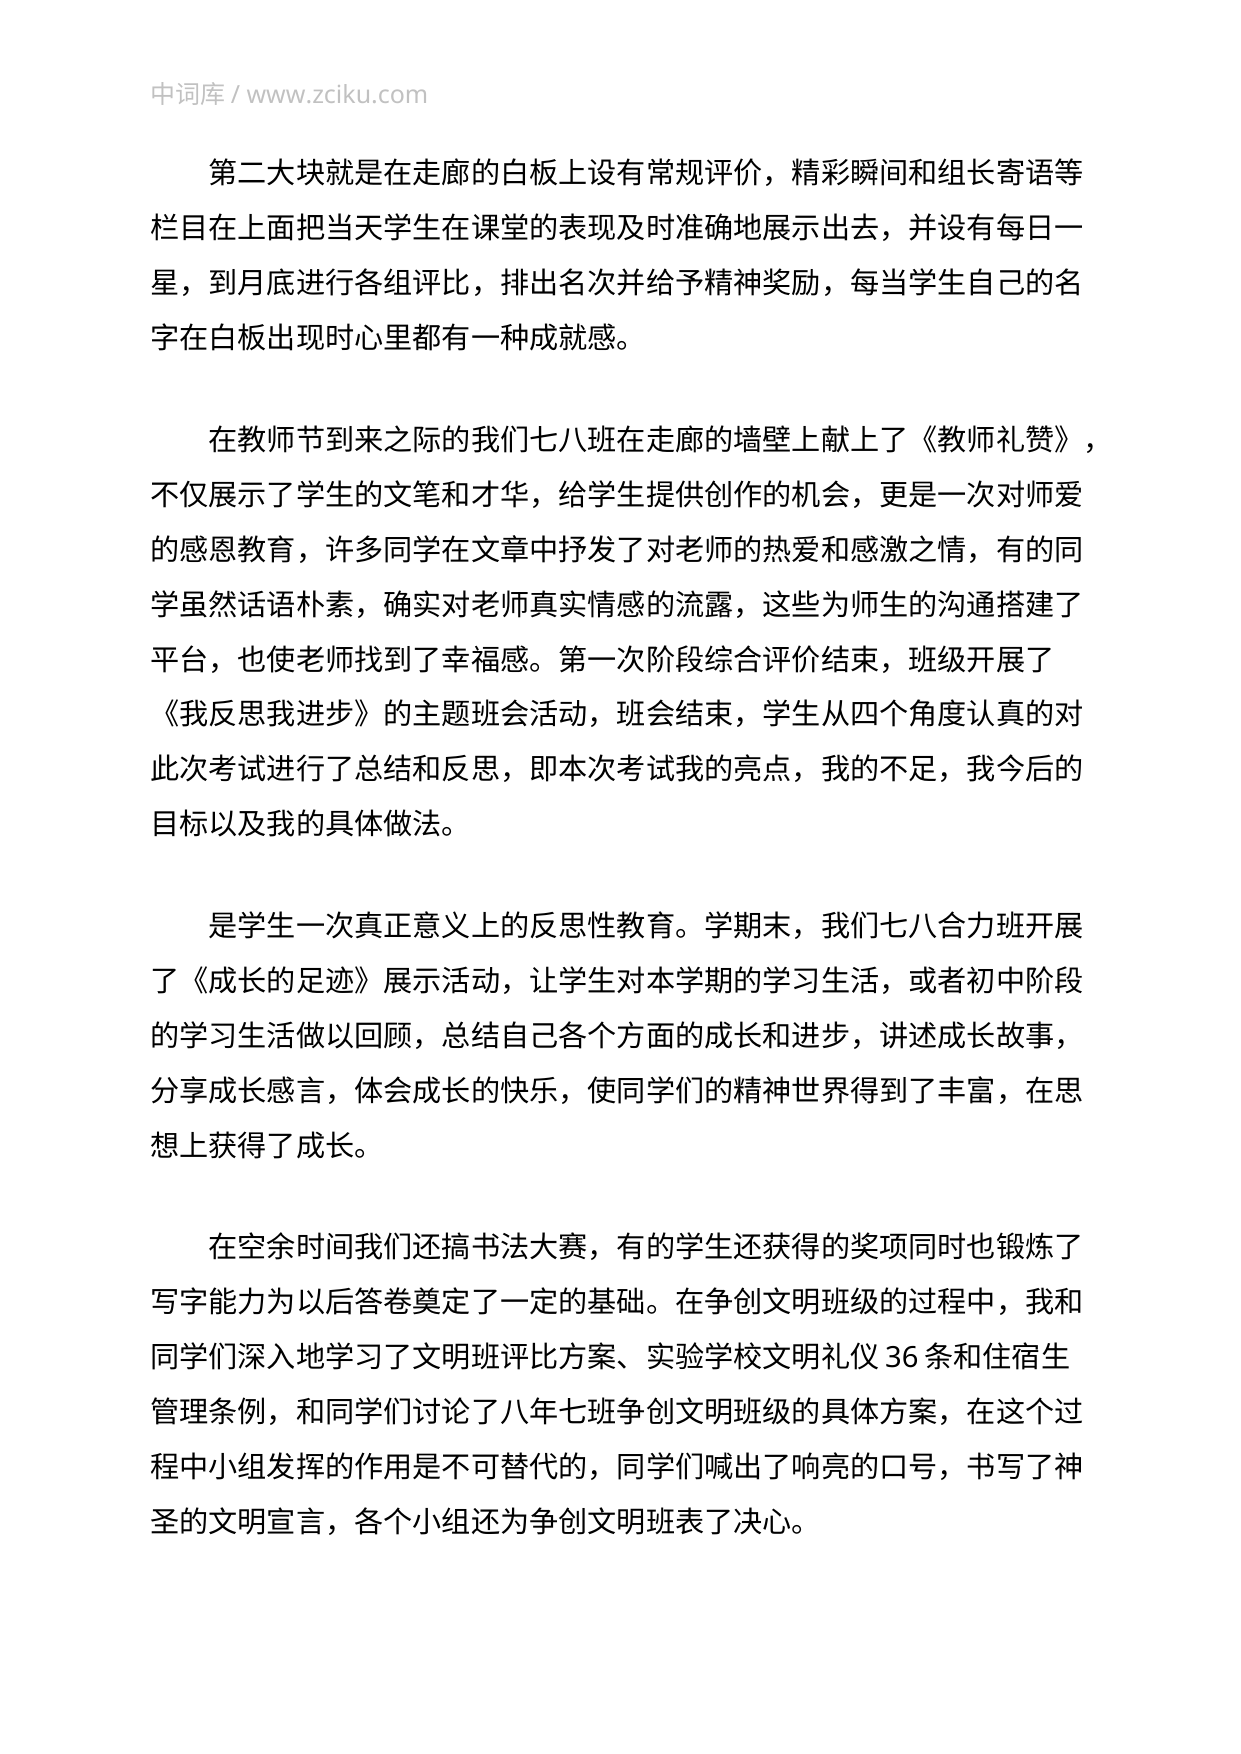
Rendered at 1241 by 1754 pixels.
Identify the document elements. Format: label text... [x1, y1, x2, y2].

text 第二大块就是在走廊的白板上设有常规评价，精彩瞬间和组长寄语等栏目在上面把当天学生在课堂的表现及时准确地展示出去，并设有每日一星，到月底进行各组评比，排出名次并给予精神奖励，每当学生自己的名字在白板出现时心里都有一种成就感。 [150, 150, 1090, 357]
text 在教师节到来之际的我们七八班在走廊的墙壁上献上了《教师礼赞》，不仅展示了学生的文笔和才华，给学生提供创作的机会，更是一次对师爱的感恩教育，许多同学在文章中抒发了对老师的热爱和感激之情，有的同学虽然话语朴素，确实对老师真实情感的流露，这些为师生的沟通搭建了平台，也使老师找到了幸福感。第一次阶段综合评价结束，班级开展了《我反思我进步》的主题班会活动，班会结束，学生从四个角度认真的对此次考试进行了总结和反思，即本次考试我的亮点，我的不足，我今后的目标以及我的具体做法。 [150, 416, 1090, 843]
text 在空余时间我们还搞书法大赛，有的学生还获得的奖项同时也锻炼了写字能力为以后答卷奠定了一定的基础。在争创文明班级的过程中，我和同学们深入地学习了文明班评比方案、实验学校文明礼仪36条和住宿生管理条例，和同学们讨论了八年七班争创文明班级的具体方案，在这个过程中小组发挥的作用是不可替代的，同学们喊出了响亮的口号，书写了神圣的文明宣言，各个小组还为争创文明班表了决心。 [150, 1224, 1090, 1541]
text 是学生一次真正意义上的反思性教育。学期末，我们七八合力班开展了《成长的足迹》展示活动，让学生对本学期的学习生活，或者初中阶段的学习生活做以回顾，总结自己各个方面的成长和进步，讲述成长故事，分享成长感言，体会成长的快乐，使同学们的精神世界得到了丰富，在思想上获得了成长。 [150, 902, 1090, 1164]
